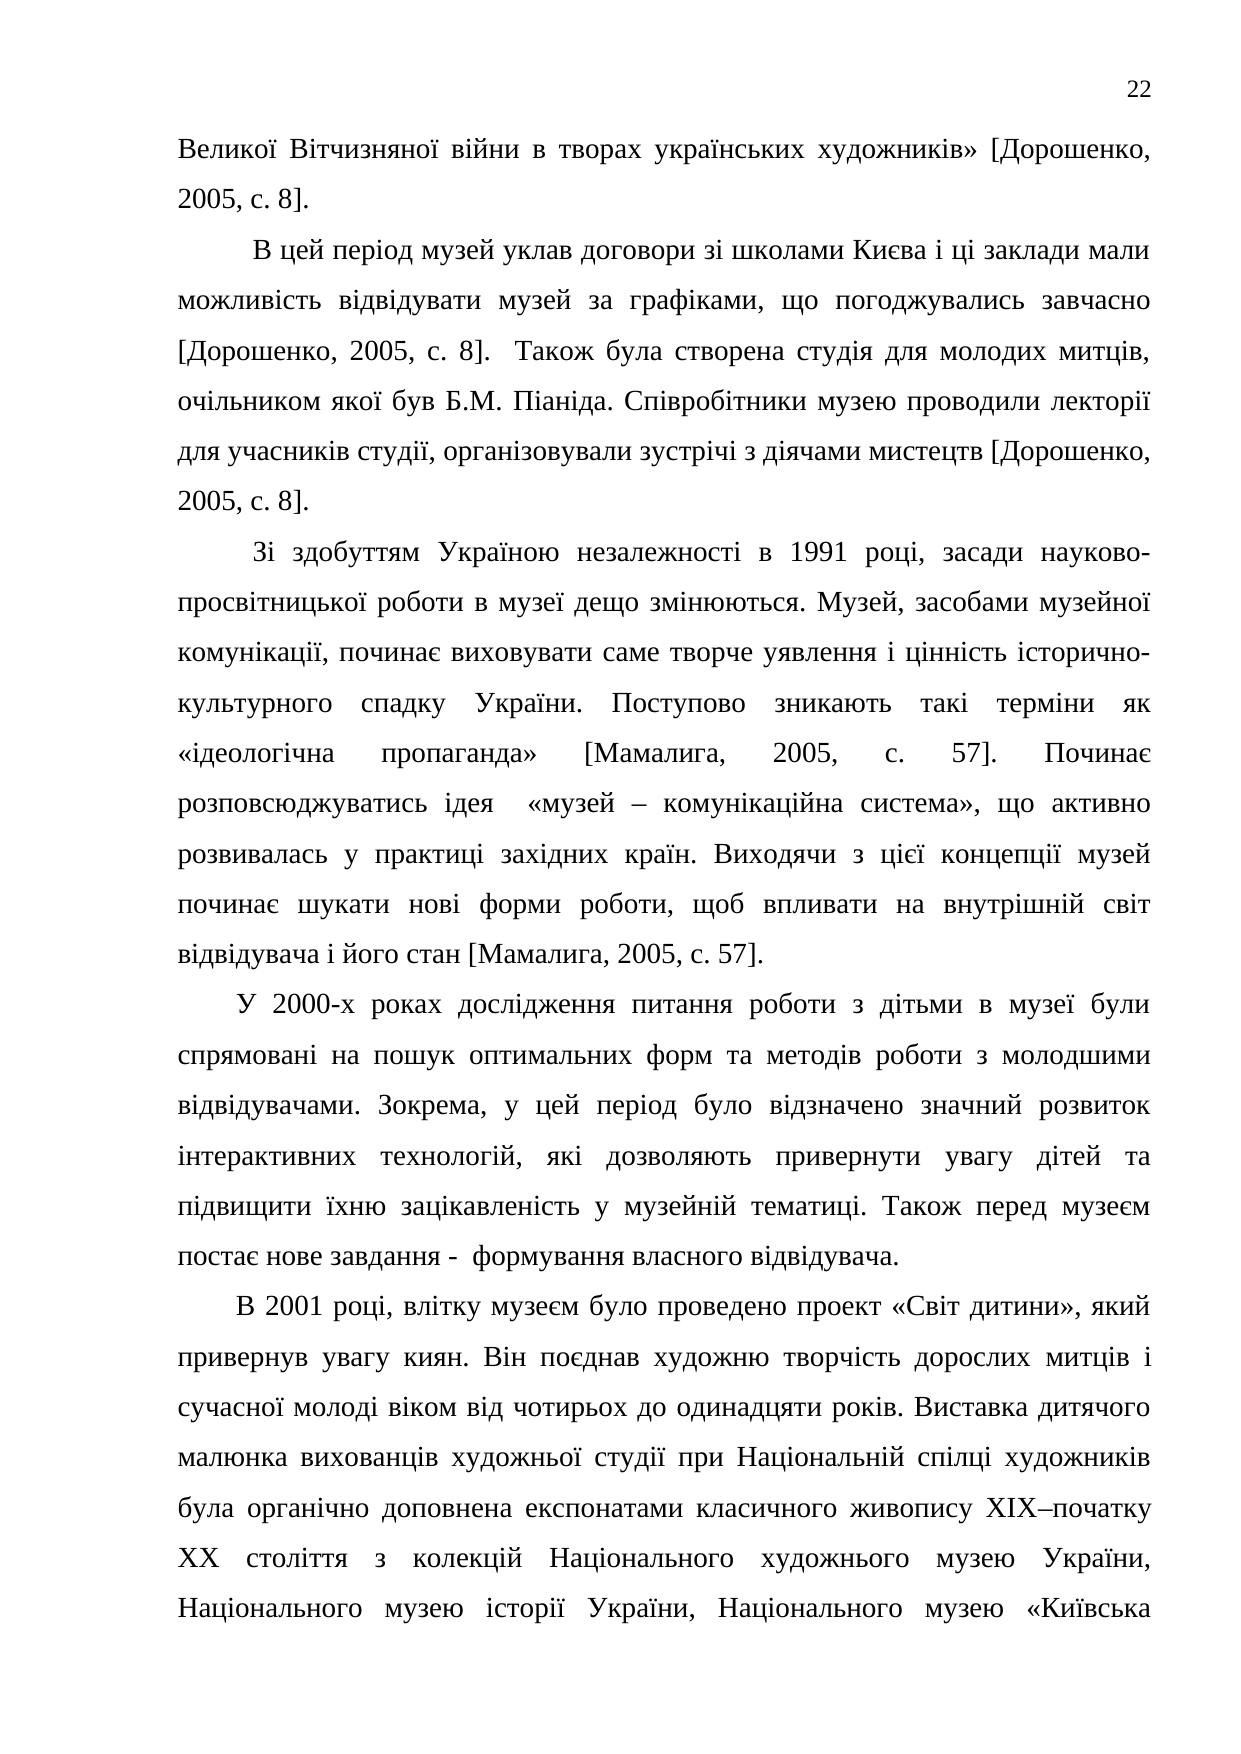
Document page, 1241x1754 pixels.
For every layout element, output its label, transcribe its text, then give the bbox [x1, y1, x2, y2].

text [177, 131, 1152, 215]
text В цей період музей уклав договори зі школами Києва і ці заклади мали можливість відвідувати музей за графіками, що погоджувались завчасно [Дорошенко, 2005, c. 8]. Також була створена студія для молодих митців, очільником якої був Б.М. Піаніда. Співробітники музею проводили лекторії для учасників студії, організовували зустрічі з діячами мистецтв [Дорошенко, 2005, c. 8]. [177, 232, 1152, 517]
text Зі здобуттям Україною незалежності в 1991 році, засади науково-просвітницької роботи в музеї дещо змінюються. Музей, засобами музейної комунікації, починає виховувати саме творче уявлення і цінність історично-культурного спадку України. Поступово зникають такі терміни як «ідеологічна пропаганда» [Мамалига, 2005, с. 57]. Починає розповсюджуватись ідея «музей – комунікаційна система», що активно розвивалась у практиці західних країн. Виходячи з цієї концепції музей починає шукати нові форми роботи, щоб впливати на внутрішній світ відвідувача і його стан [Мамалига, 2005, с. 57]. [177, 534, 1152, 970]
text У 2000-х роках дослідження питання роботи з дітьми в музеї були спрямовані на пошук оптимальних форм та методів роботи з молодшими відвідувачами. Зокрема, у цей період було відзначено значний розвиток інтерактивних технологій, які дозволяють привернути увагу дітей та підвищити їхню зацікавленість у музейній тематиці. Також перед музеєм постає нове завдання - формування власного відвідувача. [177, 987, 1152, 1272]
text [177, 1288, 1152, 1624]
